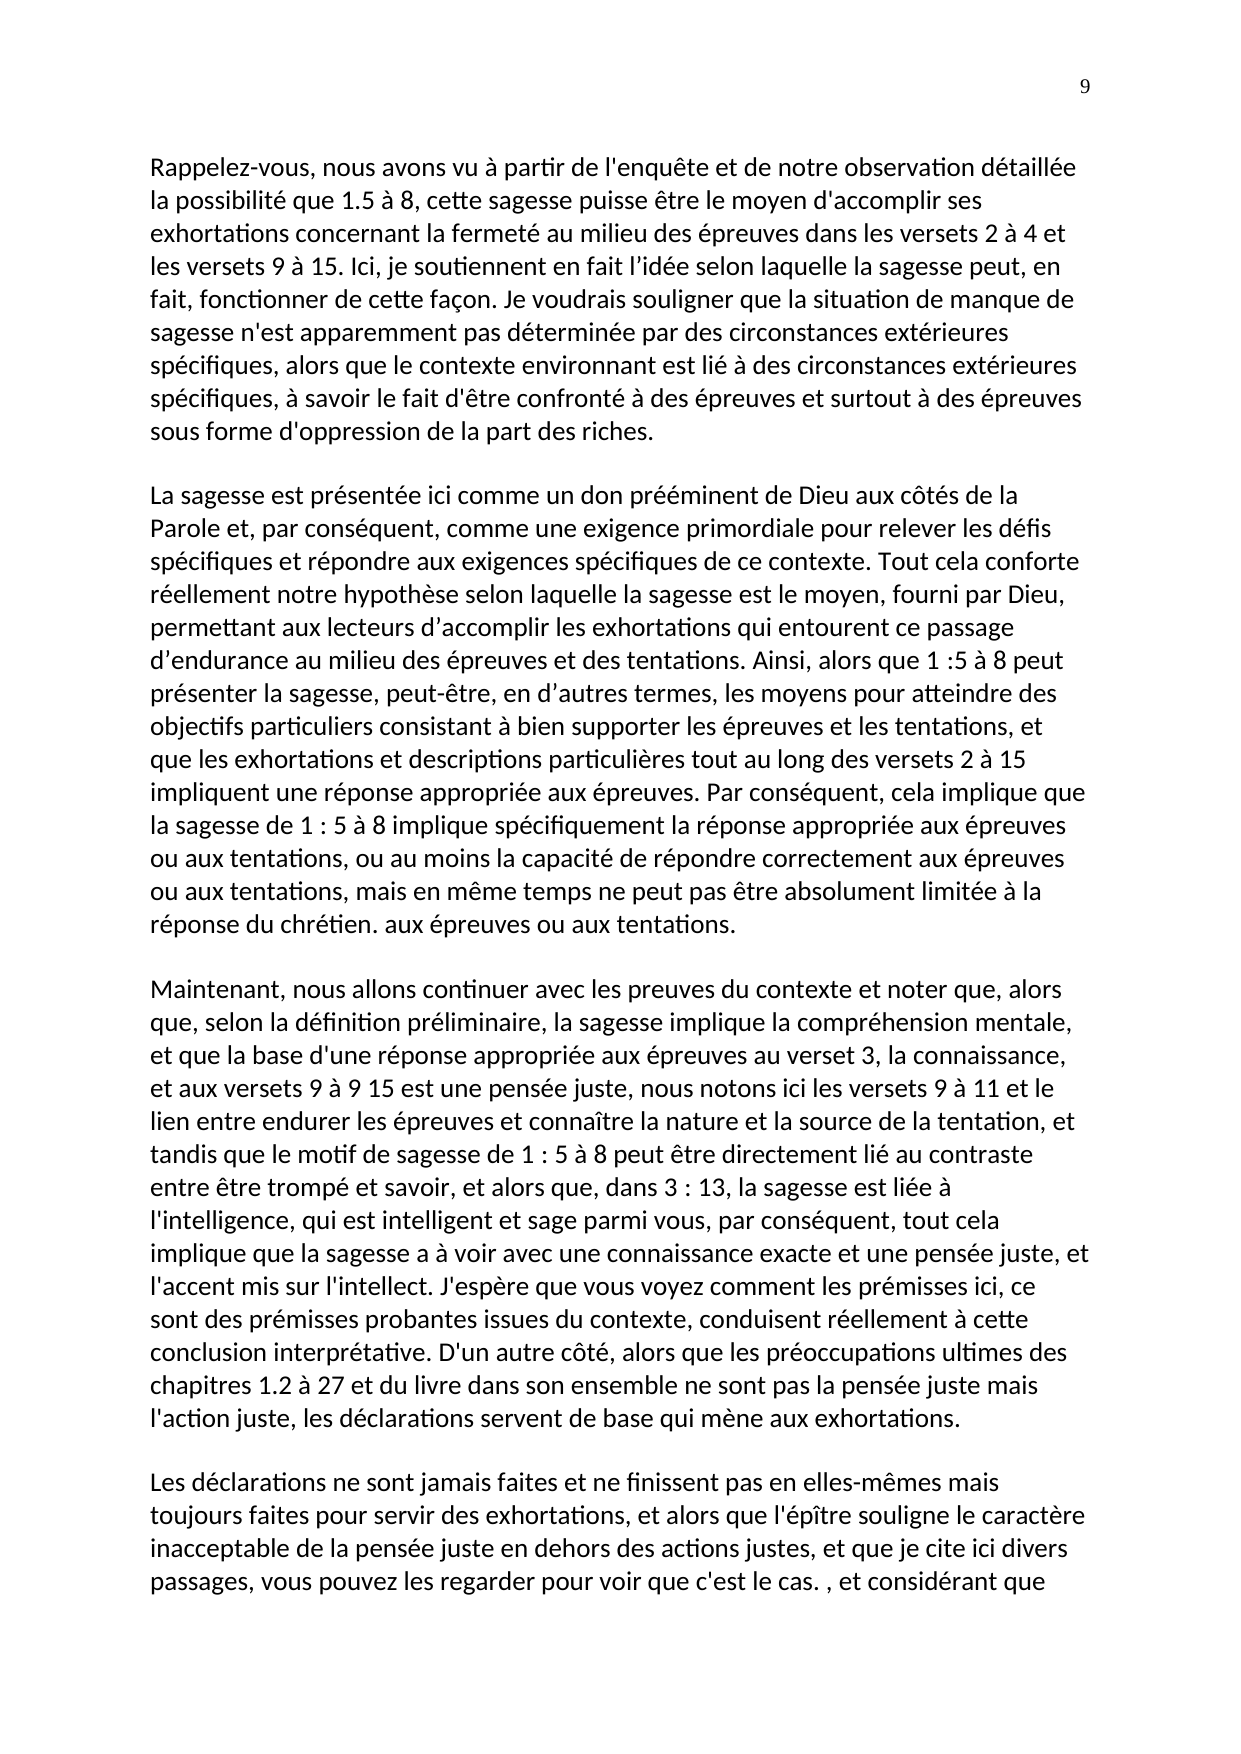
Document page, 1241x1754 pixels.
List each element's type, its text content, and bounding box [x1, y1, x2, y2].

text Maintenant, nous allons continuer avec les preuves du contexte et noter que, alors que, selon la définition préliminaire, la sagesse implique la compréhension mentale, et que la base d'une réponse appropriée aux épreuves au verset 3, la connaissance, et aux versets 9 à 9 15 est une pensée juste, nous notons ici les versets 9 à 11 et le lien entre endurer les épreuves et connaître la nature et la source de la tentation, et tandis que le motif de sagesse de 1 : 5 à 8 peut être directement lié au contraste entre être trompé et savoir, et alors que, dans 3 : 13, la sagesse est liée à l'intelligence, qui est intelligent et sage parmi vous, par conséquent, tout cela implique que la sagesse a à voir avec une connaissance exacte et une pensée juste, et l'accent mis sur l'intellect. J'espère que vous voyez comment les prémisses ici, ce sont des prémisses probantes issues du contexte, conduisent réellement à cette conclusion interprétative. D'un autre côté, alors que les préoccupations ultimes des chapitres 1.2 à 27 et du livre dans son ensemble ne sont pas la pensée juste mais l'action juste, les déclarations servent de base qui mène aux exhortations. [150, 972, 1090, 1434]
text La sagesse est présentée ici comme un don prééminent de Dieu aux côtés de la Parole et, par conséquent, comme une exigence primordiale pour relever les défis spécifiques et répondre aux exigences spécifiques de ce contexte. Tout cela conforte réellement notre hypothèse selon laquelle la sagesse est le moyen, fourni par Dieu, permettant aux lecteurs d’accomplir les exhortations qui entourent ce passage d’endurance au milieu des épreuves et des tentations. Ainsi, alors que 1 :5 à 8 peut présenter la sagesse, peut-être, en d’autres termes, les moyens pour atteindre des objectifs particuliers consistant à bien supporter les épreuves et les tentations, et que les exhortations et descriptions particulières tout au long des versets 2 à 15 impliquent une réponse appropriée aux épreuves. Par conséquent, cela implique que la sagesse de 1 : 5 à 8 implique spécifiquement la réponse appropriée aux épreuves ou aux tentations, ou au moins la capacité de répondre correctement aux épreuves ou aux tentations, mais en même temps ne peut pas être absolument limitée à la réponse du chrétien. aux épreuves ou aux tentations. [150, 478, 1090, 941]
text Rappelez-vous, nous avons vu à partir de l'enquête et de notre observation détaillée la possibilité que 1.5 à 8, cette sagesse puisse être le moyen d'accomplir ses exhortations concernant la fermeté au milieu des épreuves dans les versets 2 à 4 et les versets 9 à 15. Ici, je soutiennent en fait l’idée selon laquelle la sagesse peut, en fait, fonctionner de cette façon. Je voudrais souligner que la situation de manque de sagesse n'est apparemment pas déterminée par des circonstances extérieures spécifiques, alors que le contexte environnant est lié à des circonstances extérieures spécifiques, à savoir le fait d'être confronté à des épreuves et surtout à des épreuves sous forme d'oppression de la part des riches. [150, 150, 1090, 447]
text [150, 1465, 1090, 1597]
